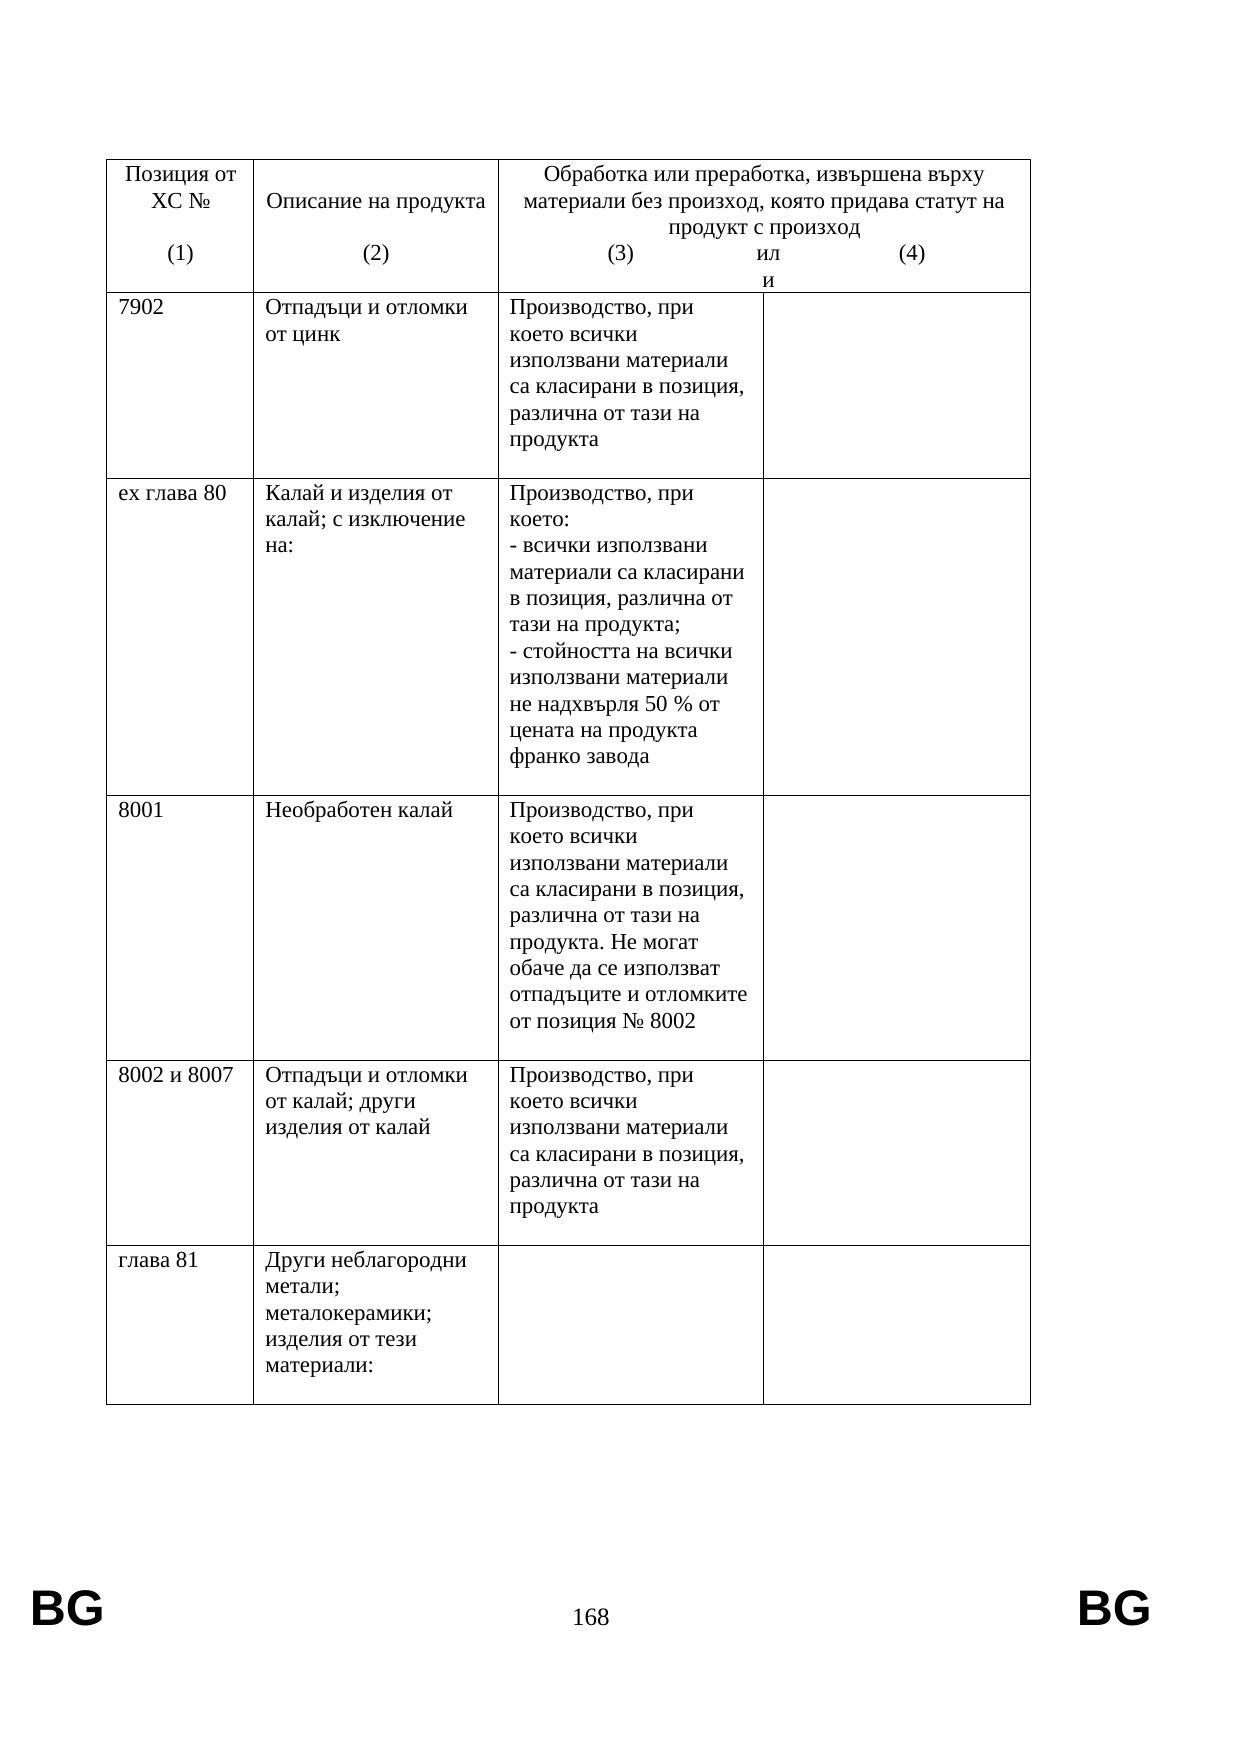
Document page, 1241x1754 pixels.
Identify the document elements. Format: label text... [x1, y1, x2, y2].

table_cell (3) [499, 240, 743, 292]
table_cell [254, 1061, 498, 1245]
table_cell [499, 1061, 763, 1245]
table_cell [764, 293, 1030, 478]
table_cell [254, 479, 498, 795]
table_header Обработка или преработка, извършена върху материали без произход, която придава статут на продукт с произход [499, 160, 1030, 239]
table_cell (2) [254, 240, 498, 292]
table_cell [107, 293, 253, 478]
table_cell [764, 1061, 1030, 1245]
table_header Описание на продукта [254, 160, 498, 239]
table_header Позиция от ХС № [107, 160, 253, 239]
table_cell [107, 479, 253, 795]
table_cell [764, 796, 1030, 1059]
table_cell (4) [793, 240, 1030, 292]
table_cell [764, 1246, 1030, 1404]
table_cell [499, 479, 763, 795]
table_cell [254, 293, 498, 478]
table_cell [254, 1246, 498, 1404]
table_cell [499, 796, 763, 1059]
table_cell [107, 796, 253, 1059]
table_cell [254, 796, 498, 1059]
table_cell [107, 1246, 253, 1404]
table_cell или [743, 240, 793, 292]
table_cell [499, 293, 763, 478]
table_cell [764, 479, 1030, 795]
table_cell (1) [107, 240, 253, 292]
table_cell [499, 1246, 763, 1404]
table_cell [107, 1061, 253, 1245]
